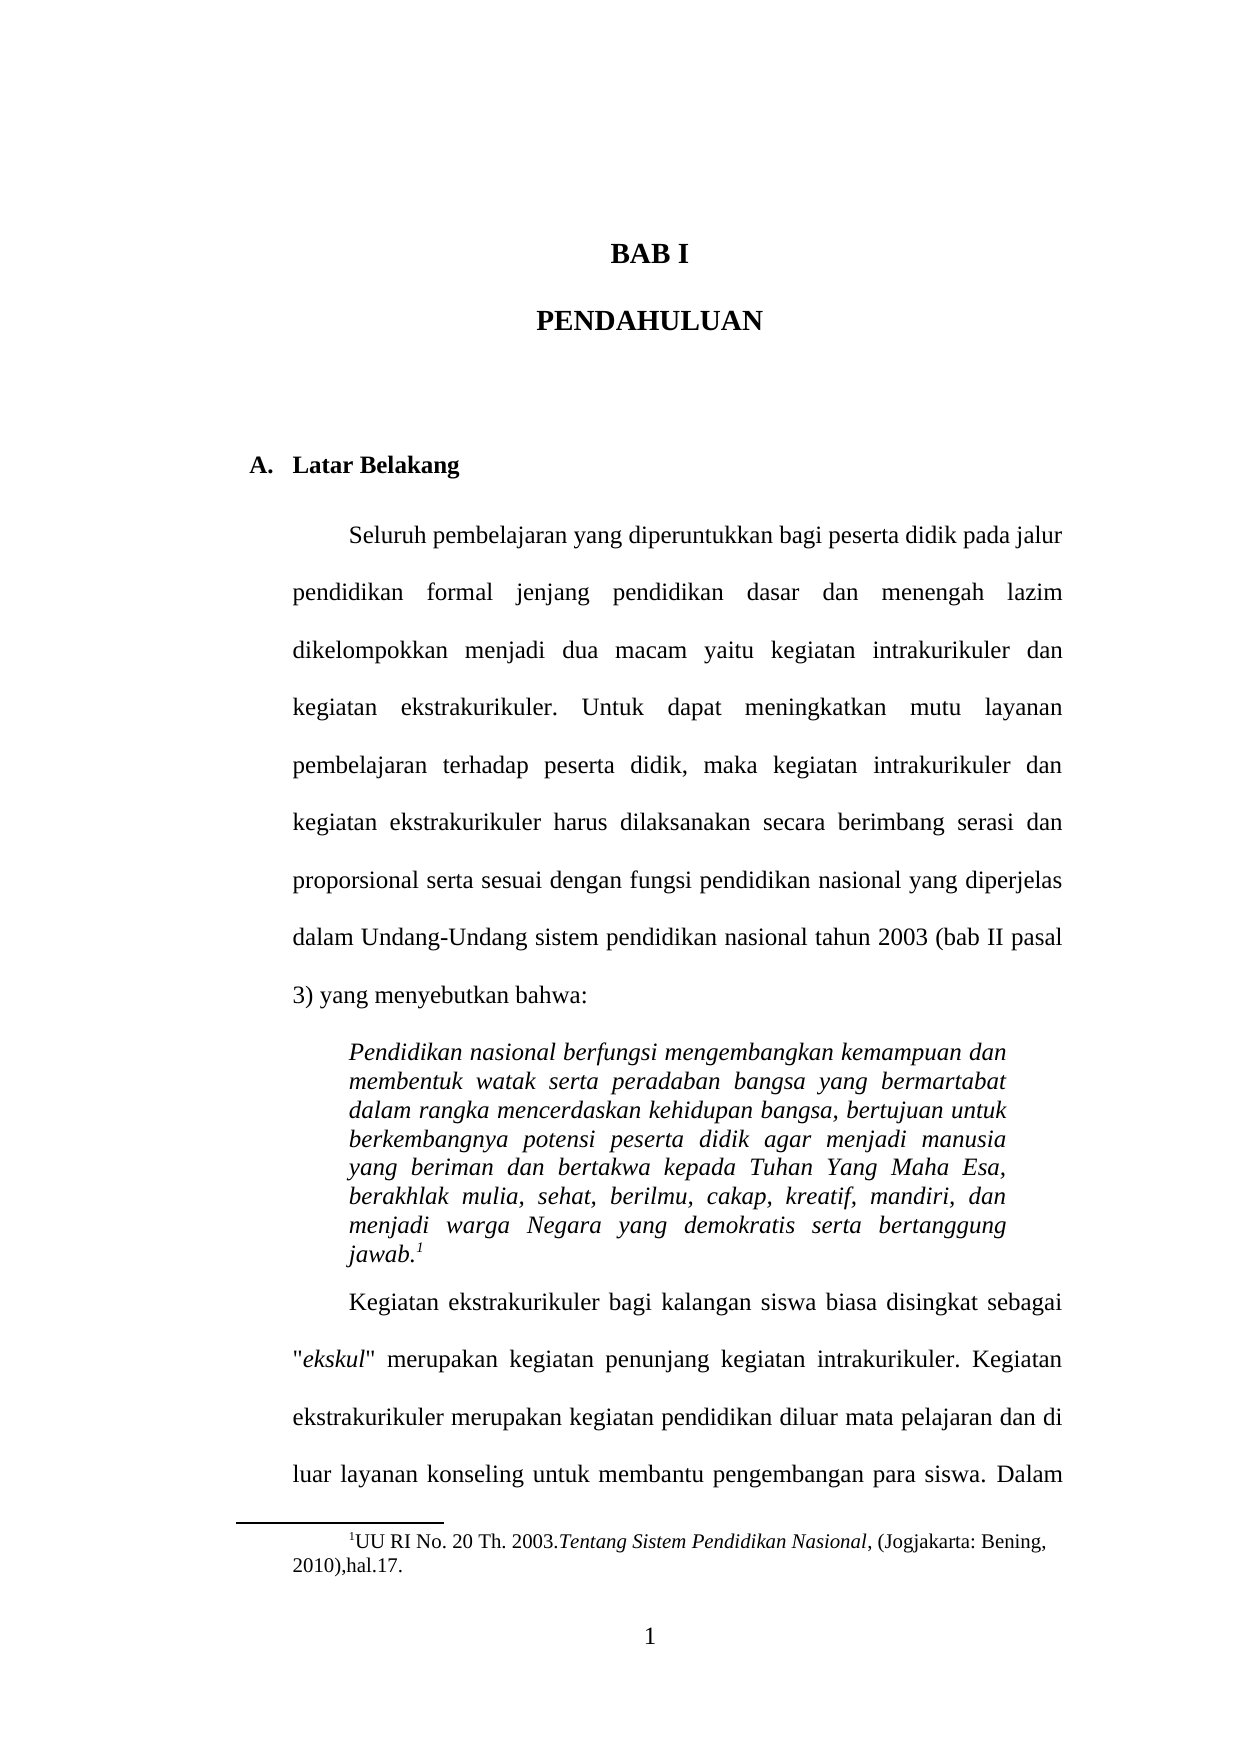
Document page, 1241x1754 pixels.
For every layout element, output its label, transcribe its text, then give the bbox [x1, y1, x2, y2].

list Latar Belakang [273, 450, 1063, 479]
text Pendidikan nasional berfungsi mengembangkan kemampuan dan membentuk watak serta peradaban bangsa yang bermartabat dalam rangka mencerdaskan kehidupan bangsa, bertujuan untuk berkembangnya potensi peserta didik agar menjadi manusia yang beriman dan bertakwa kepada Tuhan Yang Maha Esa, berakhlak mulia, sehat, berilmu, cakap, kreatif, mandiri, dan menjadi warga Negara yang demokratis serta bertanggung jawab. [292, 1037, 1007, 1267]
text BAB I [236, 236, 1063, 270]
text Seluruh pembelajaran yang diperuntukkan bagi peserta didik pada jalur pendidikan formal jenjang pendidikan dasar dan menengah lazim dikelompokkan menjadi dua macam yaitu kegiatan intrakurikuler dan kegiatan ekstrakurikuler. Untuk dapat meningkatkan mutu layanan pembelajaran terhadap peserta didik, maka kegiatan intrakurikuler dan kegiatan ekstrakurikuler harus dilaksanakan secara berimbang serasi dan proporsional serta sesuai dengan fungsi pendidikan nasional yang diperjelas dalam Undang-Undang sistem pendidikan nasional tahun 2003 (bab II pasal 3) yang menyebutkan bahwa: [273, 520, 1063, 1009]
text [292, 1287, 1063, 1488]
text PENDAHULUAN [236, 303, 1063, 337]
